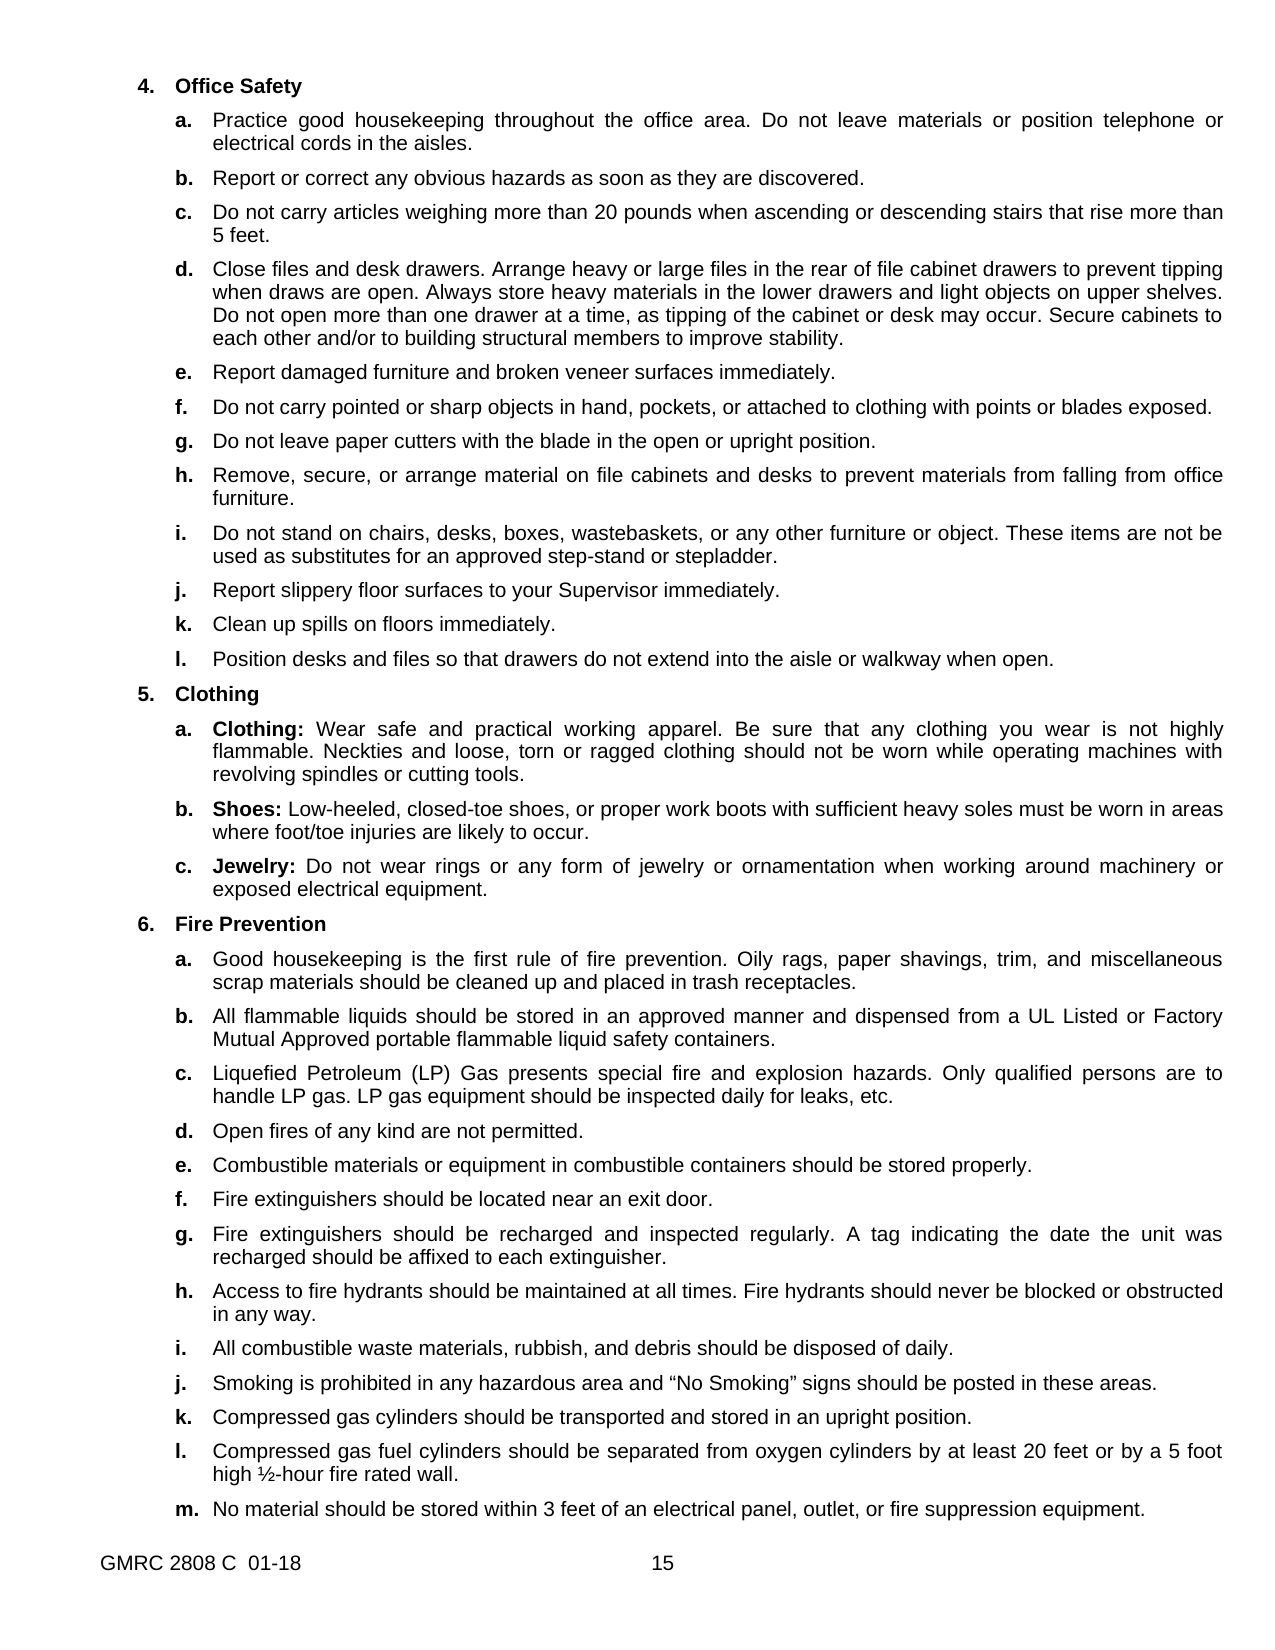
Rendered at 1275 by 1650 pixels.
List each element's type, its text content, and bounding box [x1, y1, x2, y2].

text l. Position desks and files so that drawers do not extend into the aisle or walkway when open. [175, 648, 1225, 671]
text 5. Clothing [137, 683, 1225, 706]
text g. Fire extinguishers should be recharged and inspected regularly. A tag indicating the date the unit was recharged should be affixed to each extinguisher. [175, 1223, 1225, 1269]
text g. Do not leave paper cutters with the blade in the open or upright position. [175, 430, 1225, 453]
text a. Clothing: Wear safe and practical working apparel. Be sure that any clothing you wear is not highly flammable. Neckties and loose, torn or ragged clothing should not be worn while operating machines with revolving spindles or cutting tools. [175, 718, 1225, 786]
text i. All combustible waste materials, rubbish, and debris should be disposed of daily. [175, 1337, 1225, 1360]
list Compressed gas fuel cylinders should be separated from oxygen cylinders by at least 20 feet or by a 5 foot high ½-hour fire rated wall. [175, 1441, 1225, 1486]
text c. Liquefied Petroleum (LP) Gas presents special fire and explosion hazards. Only qualified persons are to handle LP gas. LP gas equipment should be inspected daily for leaks, etc. [175, 1062, 1225, 1108]
text e. Report damaged furniture and broken veneer surfaces immediately. [175, 361, 1225, 384]
text 4. Office Safety [137, 75, 1225, 98]
text a. Good housekeeping is the first rule of fire prevention. Oily rags, paper shavings, trim, and miscellaneous scrap materials should be cleaned up and placed in trash receptacles. [175, 948, 1225, 994]
text j. Smoking is prohibited in any hazardous area and “No Smoking” signs should be posted in these areas. [175, 1372, 1225, 1395]
text b. Report or correct any obvious hazards as soon as they are discovered. [175, 167, 1225, 189]
text k. Clean up spills on floors immediately. [175, 613, 1225, 636]
text h. Remove, secure, or arrange material on file cabinets and desks to prevent materials from falling from office furniture. [175, 464, 1225, 510]
text e. Combustible materials or equipment in combustible containers should be stored properly. [175, 1154, 1225, 1177]
list Compressed gas cylinders should be transported and stored in an upright position. [175, 1406, 1225, 1429]
text i. Do not stand on chairs, desks, boxes, wastebaskets, or any other furniture or object. These items are not be used as substitutes for an approved step-stand or stepladder. [175, 522, 1225, 568]
text d. Close files and desk drawers. Arrange heavy or large files in the rear of file cabinet drawers to prevent tipping when draws are open. Always store heavy materials in the lower drawers and light objects on upper shelves. Do not open more than one drawer at a time, as tipping of the cabinet or desk may occur. Secure cabinets to each other and/or to building structural members to improve stability. [175, 258, 1225, 350]
text b. All flammable liquids should be stored in an approved manner and dispensed from a UL Listed or Factory Mutual Approved portable flammable liquid safety containers. [175, 1005, 1225, 1051]
list No material should be stored within 3 feet of an electrical panel, outlet, or fire suppression equipment. [175, 1498, 1225, 1521]
text c. Jewelry: Do not wear rings or any form of jewelry or ornamentation when working around machinery or exposed electrical equipment. [175, 855, 1225, 901]
text a. Practice good housekeeping throughout the office area. Do not leave materials or position telephone or electrical cords in the aisles. [175, 109, 1225, 155]
text f. Do not carry pointed or sharp objects in hand, pockets, or attached to clothing with points or blades exposed. [175, 396, 1225, 419]
text c. Do not carry articles weighing more than 20 pounds when ascending or descending stairs that rise more than 5 feet. [175, 201, 1225, 247]
text f. Fire extinguishers should be located near an exit door. [175, 1188, 1225, 1211]
text j. Report slippery floor surfaces to your Supervisor immediately. [175, 579, 1225, 602]
text 6. Fire Prevention [137, 913, 1225, 936]
text d. Open fires of any kind are not permitted. [175, 1120, 1225, 1143]
text h. Access to fire hydrants should be maintained at all times. Fire hydrants should never be blocked or obstructed in any way. [175, 1280, 1225, 1326]
text b. Shoes: Low-heeled, closed-toe shoes, or proper work boots with sufficient heavy soles must be worn in areas where foot/toe injuries are likely to occur. [175, 798, 1225, 844]
